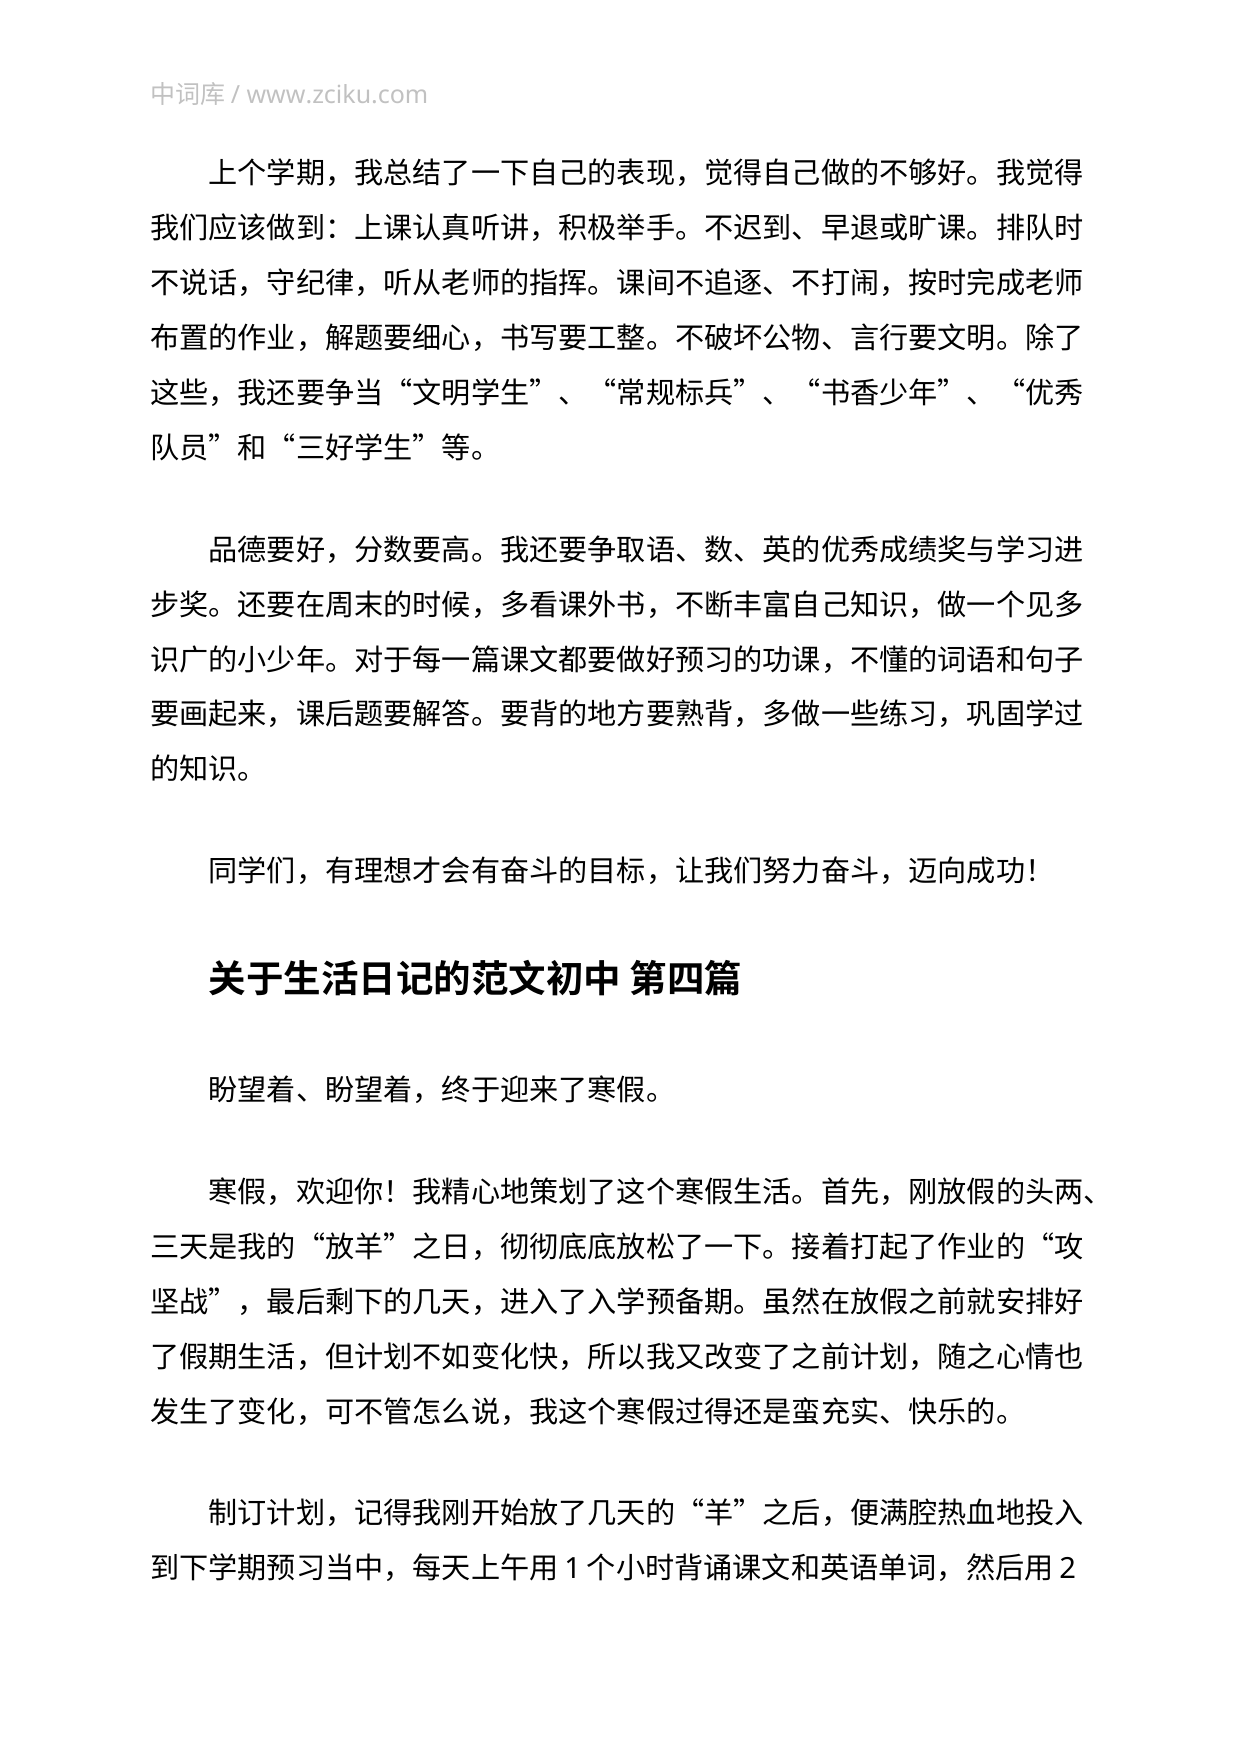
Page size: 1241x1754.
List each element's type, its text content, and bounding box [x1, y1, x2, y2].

text 同学们，有理想才会有奋斗的目标，让我们努力奋斗，迈向成功！ [150, 848, 1090, 890]
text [150, 1490, 1090, 1587]
text 品德要好，分数要高。我还要争取语、数、英的优秀成绩奖与学习进步奖。还要在周末的时候，多看课外书，不断丰富自己知识，做一个见多识广的小少年。对于每一篇课文都要做好预习的功课，不懂的词语和句子要画起来，课后题要解答。要背的地方要熟背，多做一些练习，巩固学过的知识。 [150, 526, 1090, 788]
text 盼望着、盼望着，终于迎来了寒假。 [150, 1067, 1090, 1109]
text 关于生活日记的范文初中 第四篇 [150, 949, 1090, 1004]
text 上个学期，我总结了一下自己的表现，觉得自己做的不够好。我觉得我们应该做到：上课认真听讲，积极举手。不迟到、早退或旷课。排队时不说话，守纪律，听从老师的指挥。课间不追逐、不打闹，按时完成老师布置的作业，解题要细心，书写要工整。不破坏公物、言行要文明。除了这些，我还要争当“文明学生”、“常规标兵”、“书香少年”、“优秀队员”和“三好学生”等。 [150, 150, 1090, 467]
text 寒假，欢迎你！我精心地策划了这个寒假生活。首先，刚放假的头两、三天是我的“放羊”之日，彻彻底底放松了一下。接着打起了作业的“攻坚战”，最后剩下的几天，进入了入学预备期。虽然在放假之前就安排好了假期生活，但计划不如变化快，所以我又改变了之前计划，随之心情也发生了变化，可不管怎么说，我这个寒假过得还是蛮充实、快乐的。 [150, 1168, 1090, 1430]
